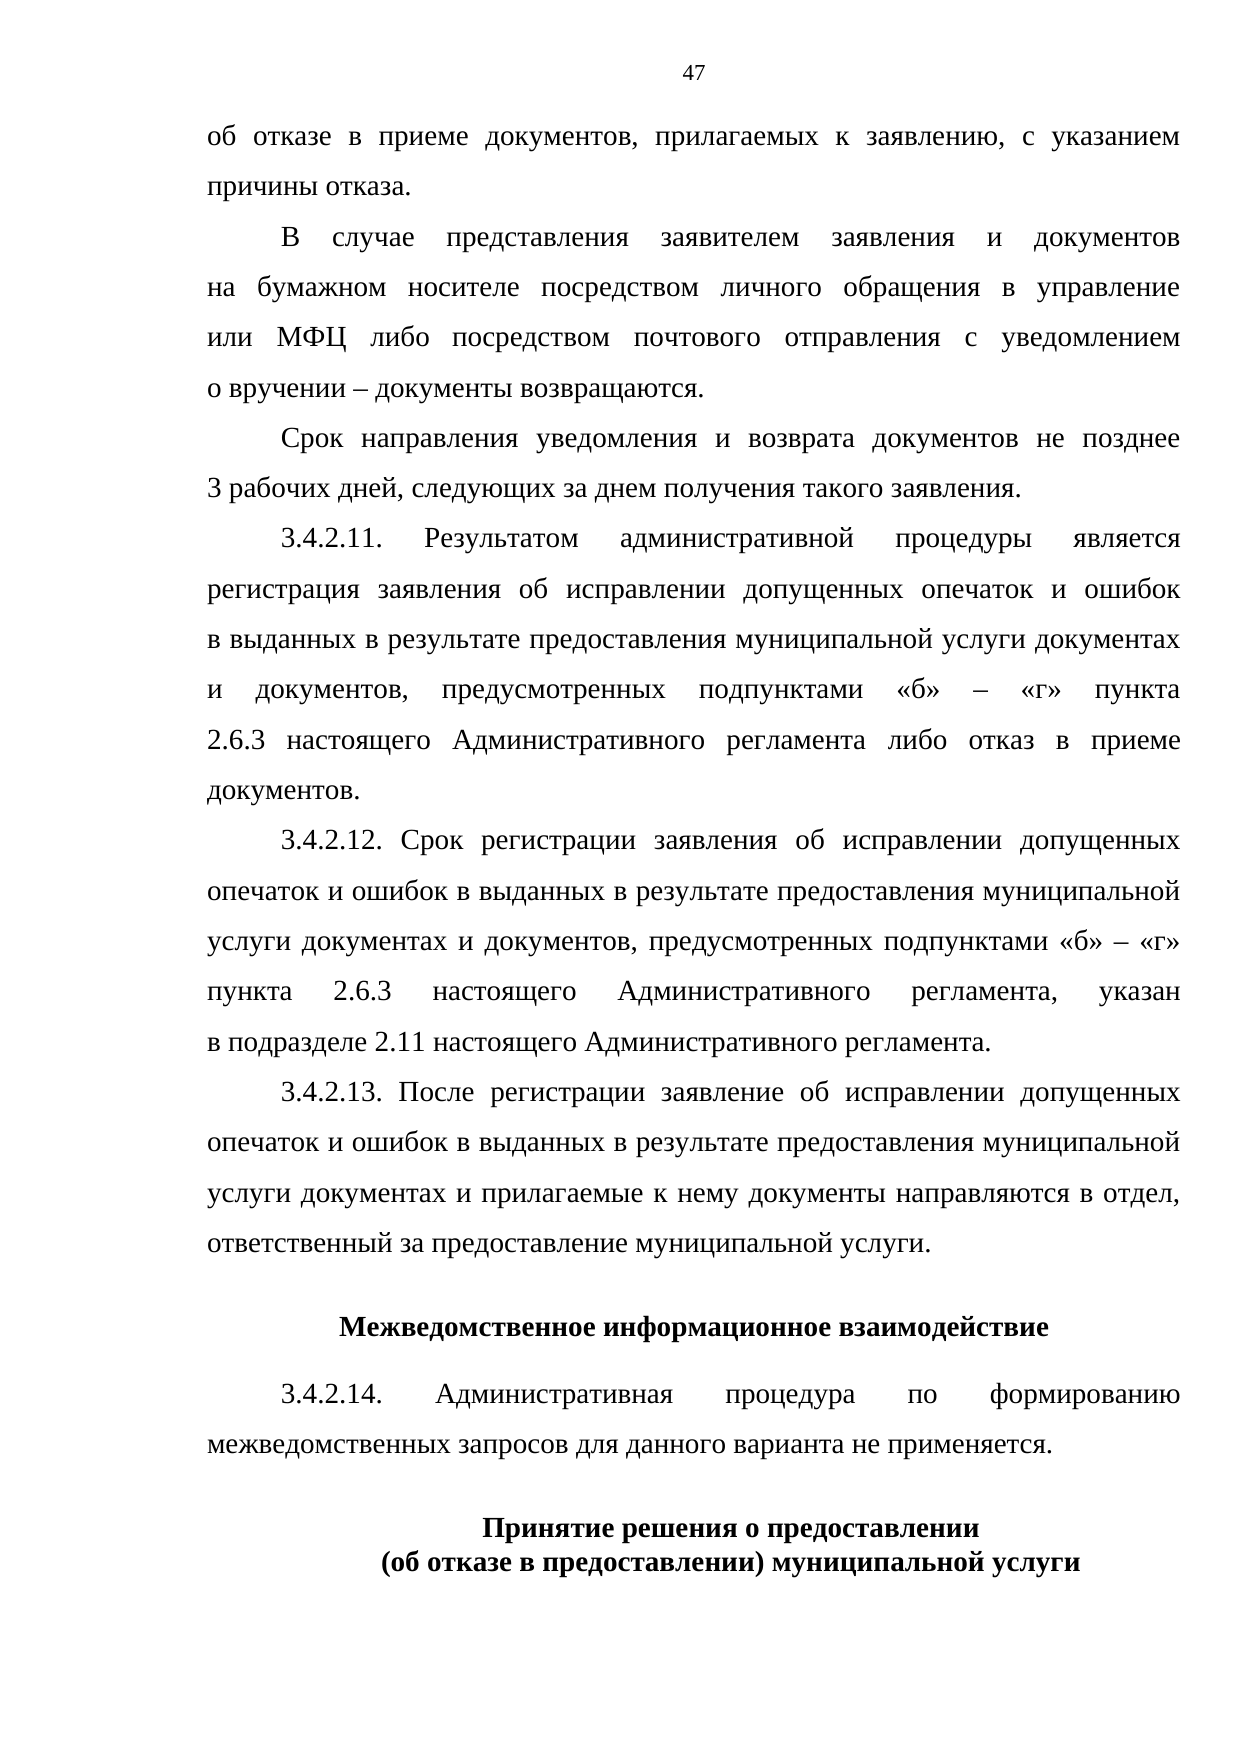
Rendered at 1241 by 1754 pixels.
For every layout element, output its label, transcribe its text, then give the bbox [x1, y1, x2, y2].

text 3.4.2.11. Результатом административной процедуры является регистрация заявления об исправлении допущенных опечаток и ошибок в выданных в результате предоставления муниципальной услуги документах и документов, предусмотренных подпунктами «б» – «г» пункта 2.6.3 настоящего Административного регламента либо отказ в приеме документов. [207, 521, 1181, 806]
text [207, 118, 1181, 202]
text Принятие решения о предоставлении [207, 1510, 1181, 1544]
text (об отказе в предоставлении) муниципальной услуги [207, 1544, 1181, 1577]
text Срок направления уведомления и возврата документов не позднее 3 рабочих дней, следующих за днем получения такого заявления. [207, 420, 1181, 504]
text 3.4.2.14. Административная процедура по формированию межведомственных запросов для данного варианта не применяется. [207, 1376, 1181, 1460]
text 3.4.2.13. После регистрации заявление об исправлении допущенных опечаток и ошибок в выданных в результате предоставления муниципальной услуги документах и прилагаемые к нему документы направляются в отдел, ответственный за предоставление муниципальной услуги. [207, 1074, 1181, 1258]
text 3.4.2.12. Срок регистрации заявления об исправлении допущенных опечаток и ошибок в выданных в результате предоставления муниципальной услуги документах и документов, предусмотренных подпунктами «б» – «г» пункта 2.6.3 настоящего Административного регламента, указан в подразделе 2.11 настоящего Административного регламента. [207, 822, 1181, 1057]
text Межведомственное информационное взаимодействие [207, 1309, 1181, 1342]
text В случае представления заявителем заявления и документов на бумажном носителе посредством личного обращения в управление или МФЦ либо посредством почтового отправления с уведомлением о вручении – документы возвращаются. [207, 219, 1181, 403]
